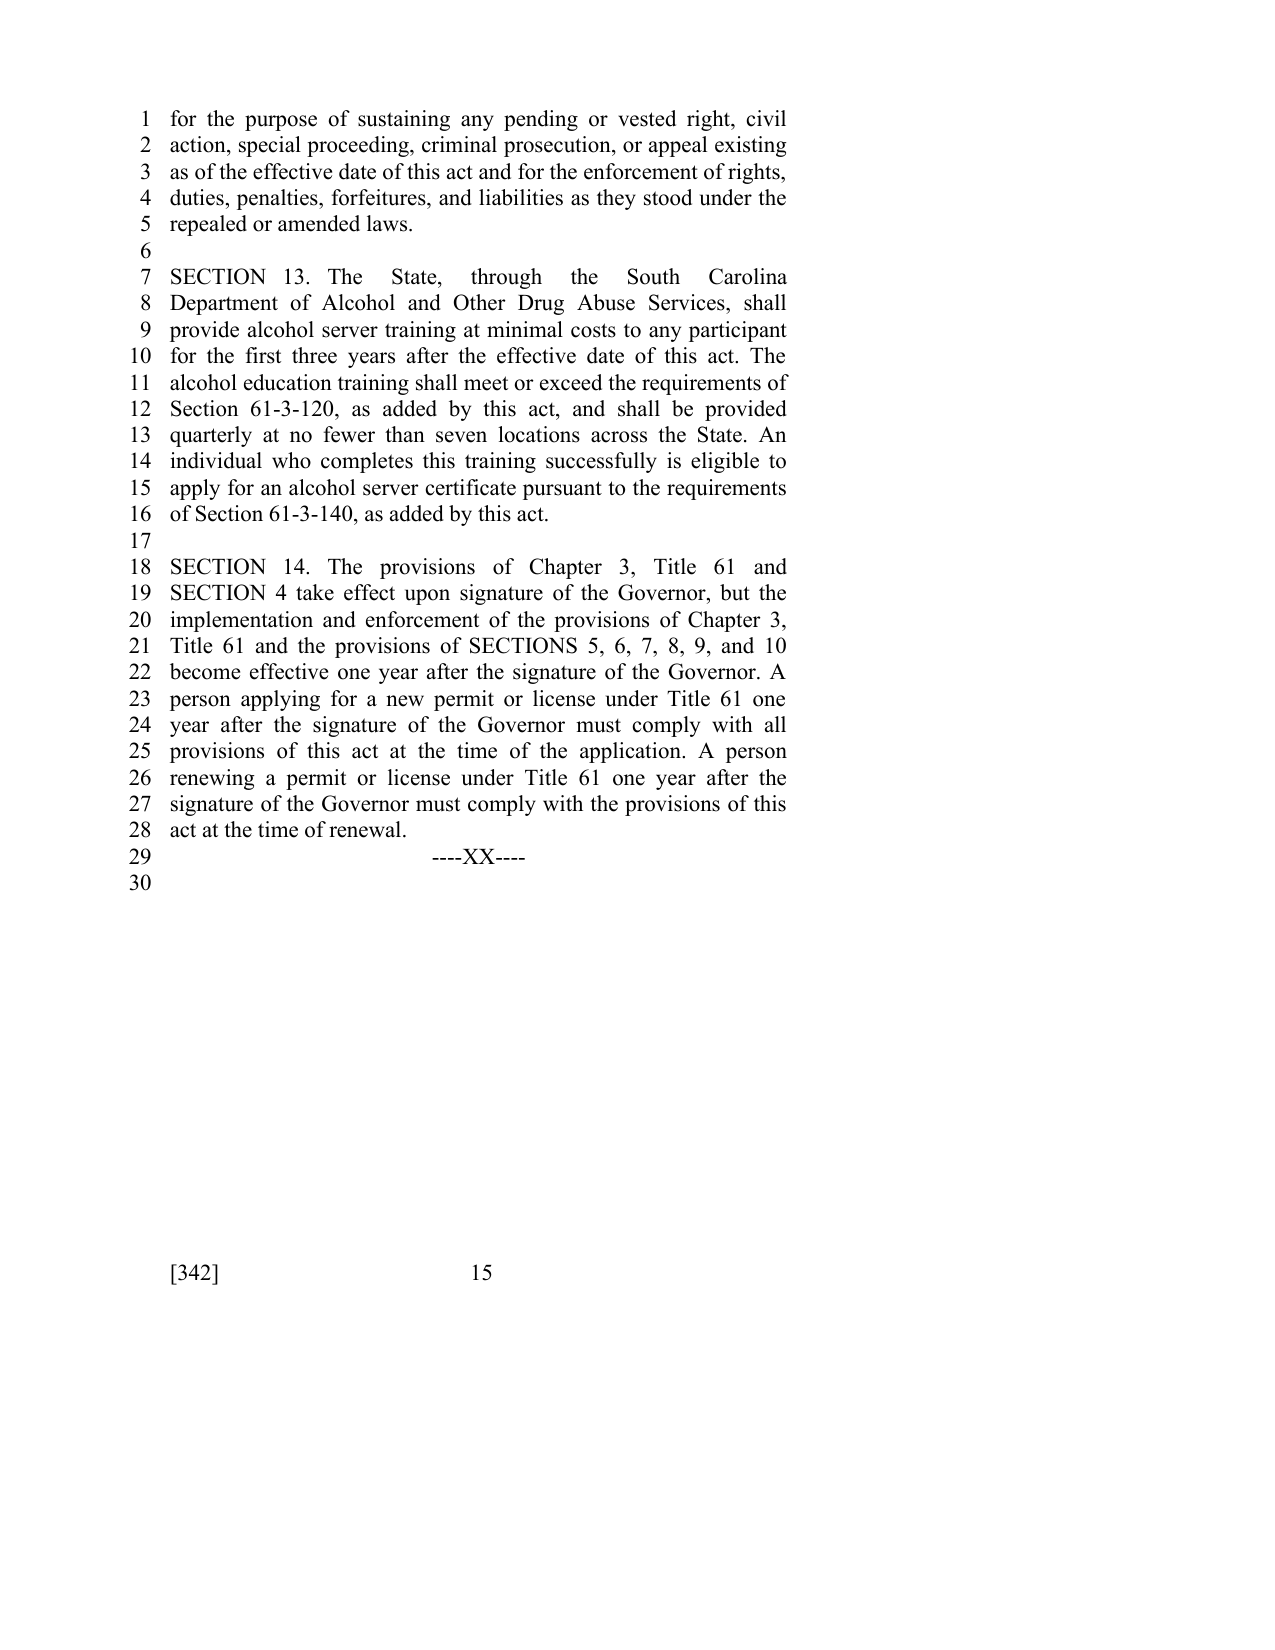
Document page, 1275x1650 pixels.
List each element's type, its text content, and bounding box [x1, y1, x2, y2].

text SECTION 14. The provisions of Chapter 3, Title 61 and SECTION 4 take effect upon signature of the Governor, but the implementation and enforcement of the provisions of Chapter 3, Title 61 and the provisions of SECTIONS 5, 6, 7, 8, 9, and 10 become effective one year after the signature of the Governor. A person applying for a new permit or license under Title 61 one year after the signature of the Governor must comply with all provisions of this act at the time of the application. A person renewing a permit or license under Title 61 one year after the signature of the Governor must comply with the provisions of this act at the time of renewal. [169, 553, 787, 843]
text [169, 105, 787, 237]
text SECTION 13. The State, through the South Carolina Department of Alcohol and Other Drug Abuse Services, shall provide alcohol server training at minimal costs to any participant for the first three years after the effective date of this act. The alcohol education training shall meet or exceed the requirements of Section 61-3-120, as added by this act, and shall be provided quarterly at no fewer than seven locations across the State. An individual who completes this training successfully is eligible to apply for an alcohol server certificate pursuant to the requirements of Section 61-3-140, as added by this act. [169, 263, 787, 527]
text ----XX---- [169, 843, 787, 869]
